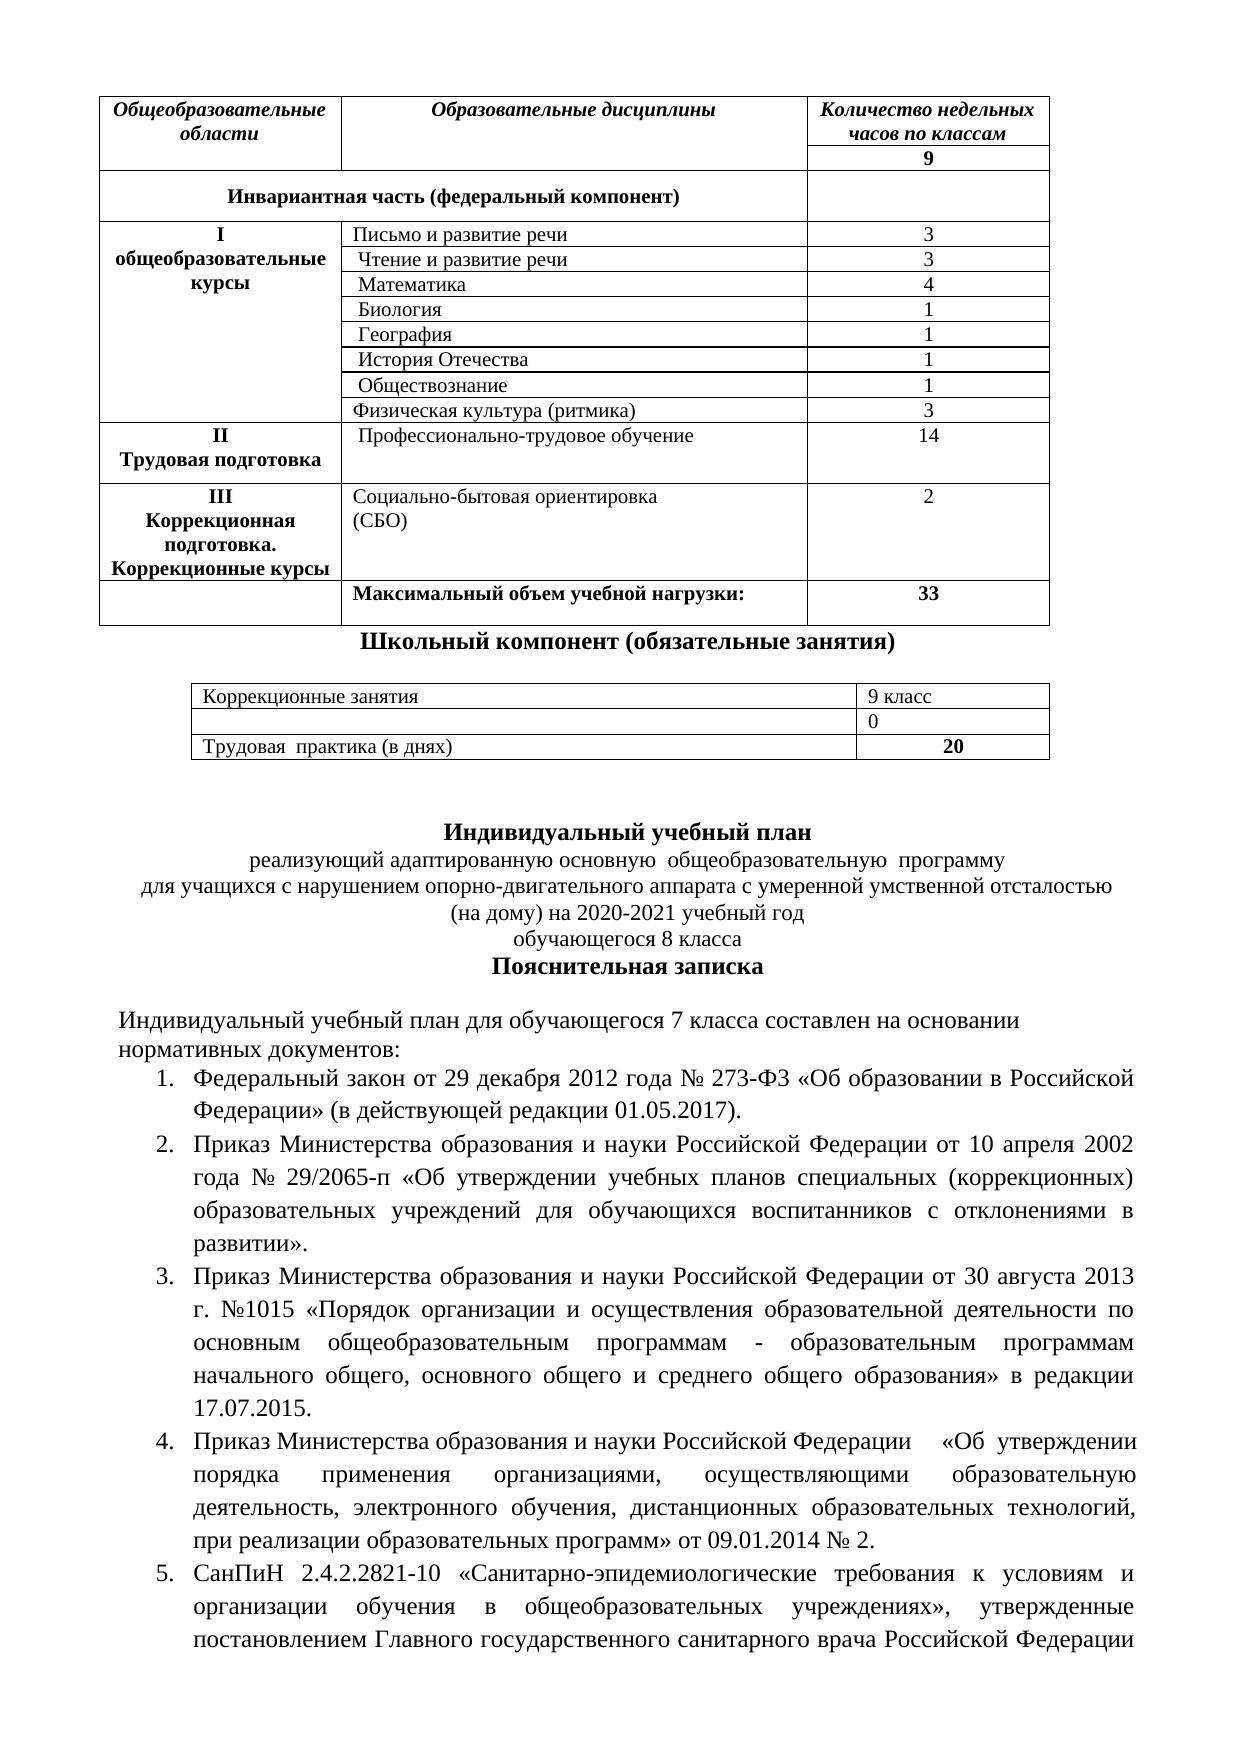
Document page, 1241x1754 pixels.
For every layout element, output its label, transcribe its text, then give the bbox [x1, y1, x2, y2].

table_header Общеобразовательные области [100, 97, 341, 170]
table_cell Инвариантная часть (федеральный компонент) [100, 171, 807, 221]
table_cell Чтение и развитие речи [342, 247, 807, 271]
table_cell [808, 171, 1049, 221]
text Индивидуальный учебный план для обучающегося 7 класса составлен на основании нормативных документов: [118, 1005, 1137, 1063]
table_cell [100, 581, 341, 625]
table_header Коррекционные занятия [192, 684, 856, 708]
text реализующий адаптированную основную общеобразовательную программу [118, 846, 1137, 872]
text Школьный компонент (обязательные занятия) [118, 477, 1137, 654]
table_cell 20 [857, 735, 1049, 758]
list Приказ Министерства образования и науки Российской Федерации от 30 августа 2013 г. №1015 «Порядок организации и осуществления образовательной деятельности по основным общеобразовательным программам - образовательным программам начального общего, основного общего и среднего общего образования» в редакции 17.07.2015. [156, 1261, 1135, 1422]
table_cell Обществознание [342, 373, 807, 397]
table_cell 1 [808, 348, 1049, 371]
table_cell 4 [808, 272, 1049, 296]
table_cell I общеобразовательные курсы [100, 222, 341, 422]
table_cell 3 [808, 398, 1049, 422]
table_cell 14 [808, 423, 1049, 483]
table_cell III Коррекционная подготовка. Коррекционные курсы [100, 484, 341, 580]
table_cell Математика [342, 272, 807, 296]
table_cell Письмо и развитие речи [342, 222, 807, 246]
text для учащихся с нарушением опорно-двигательного аппарата с умеренной умственной отсталостью [118, 872, 1137, 898]
table_cell 0 [857, 709, 1049, 733]
table_cell 1 [808, 297, 1049, 321]
table_header Количество недельных часов по классам [808, 97, 1049, 145]
table_cell Биология [342, 297, 807, 321]
table_header Образовательные дисциплины [342, 97, 807, 170]
table_cell 3 [808, 247, 1049, 271]
table_cell 33 [808, 581, 1049, 625]
table_cell Социально-бытовая ориентировка (СБО) [342, 484, 807, 580]
table_cell 3 [808, 222, 1049, 246]
list Приказ Министерства образования и науки Российской Федерации от 10 апреля 2002 года № 29/2065-п «Об утверждении учебных планов специальных (коррекционных) образовательных учреждений для обучающихся воспитанников с отклонениями в развитии». [156, 1129, 1135, 1256]
text (на дому) на 2020-2021 учебный год [118, 898, 1137, 925]
table_cell 2 [808, 484, 1049, 580]
table_header 9 класс [857, 684, 1049, 708]
table_cell 9 [808, 146, 1049, 170]
table_cell II Трудовая подготовка [100, 423, 341, 483]
table_cell Максимальный объем учебной нагрузки: [342, 581, 807, 625]
table_cell 1 [808, 373, 1049, 397]
text Индивидуальный учебный план [118, 817, 1137, 846]
text обучающегося 8 класса [118, 925, 1137, 951]
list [156, 1558, 1135, 1653]
table_cell География [342, 322, 807, 346]
text Пояснительная записка [118, 951, 1137, 980]
table_cell [192, 709, 856, 733]
table_cell Профессионально-трудовое обучение [342, 423, 807, 483]
table_cell История Отечества [342, 348, 807, 371]
list Приказ Министерства образования и науки Российской Федерации «Об утверждении порядка применения организациями, осуществляющими образовательную деятельность, электронного обучения, дистанционных образовательных технологий, при реализации образовательных программ» от 09.01.2014 № 2. [156, 1426, 1137, 1554]
table_cell Трудовая практика (в днях) [192, 735, 856, 758]
list Федеральный закон от 29 декабря 2012 года № 273-Ф3 «Об образовании в Российской Федерации» (в действующей редакции 01.05.2017). [156, 1063, 1135, 1124]
table_cell Физическая культура (ритмика) [342, 398, 807, 422]
table_cell 1 [808, 322, 1049, 346]
